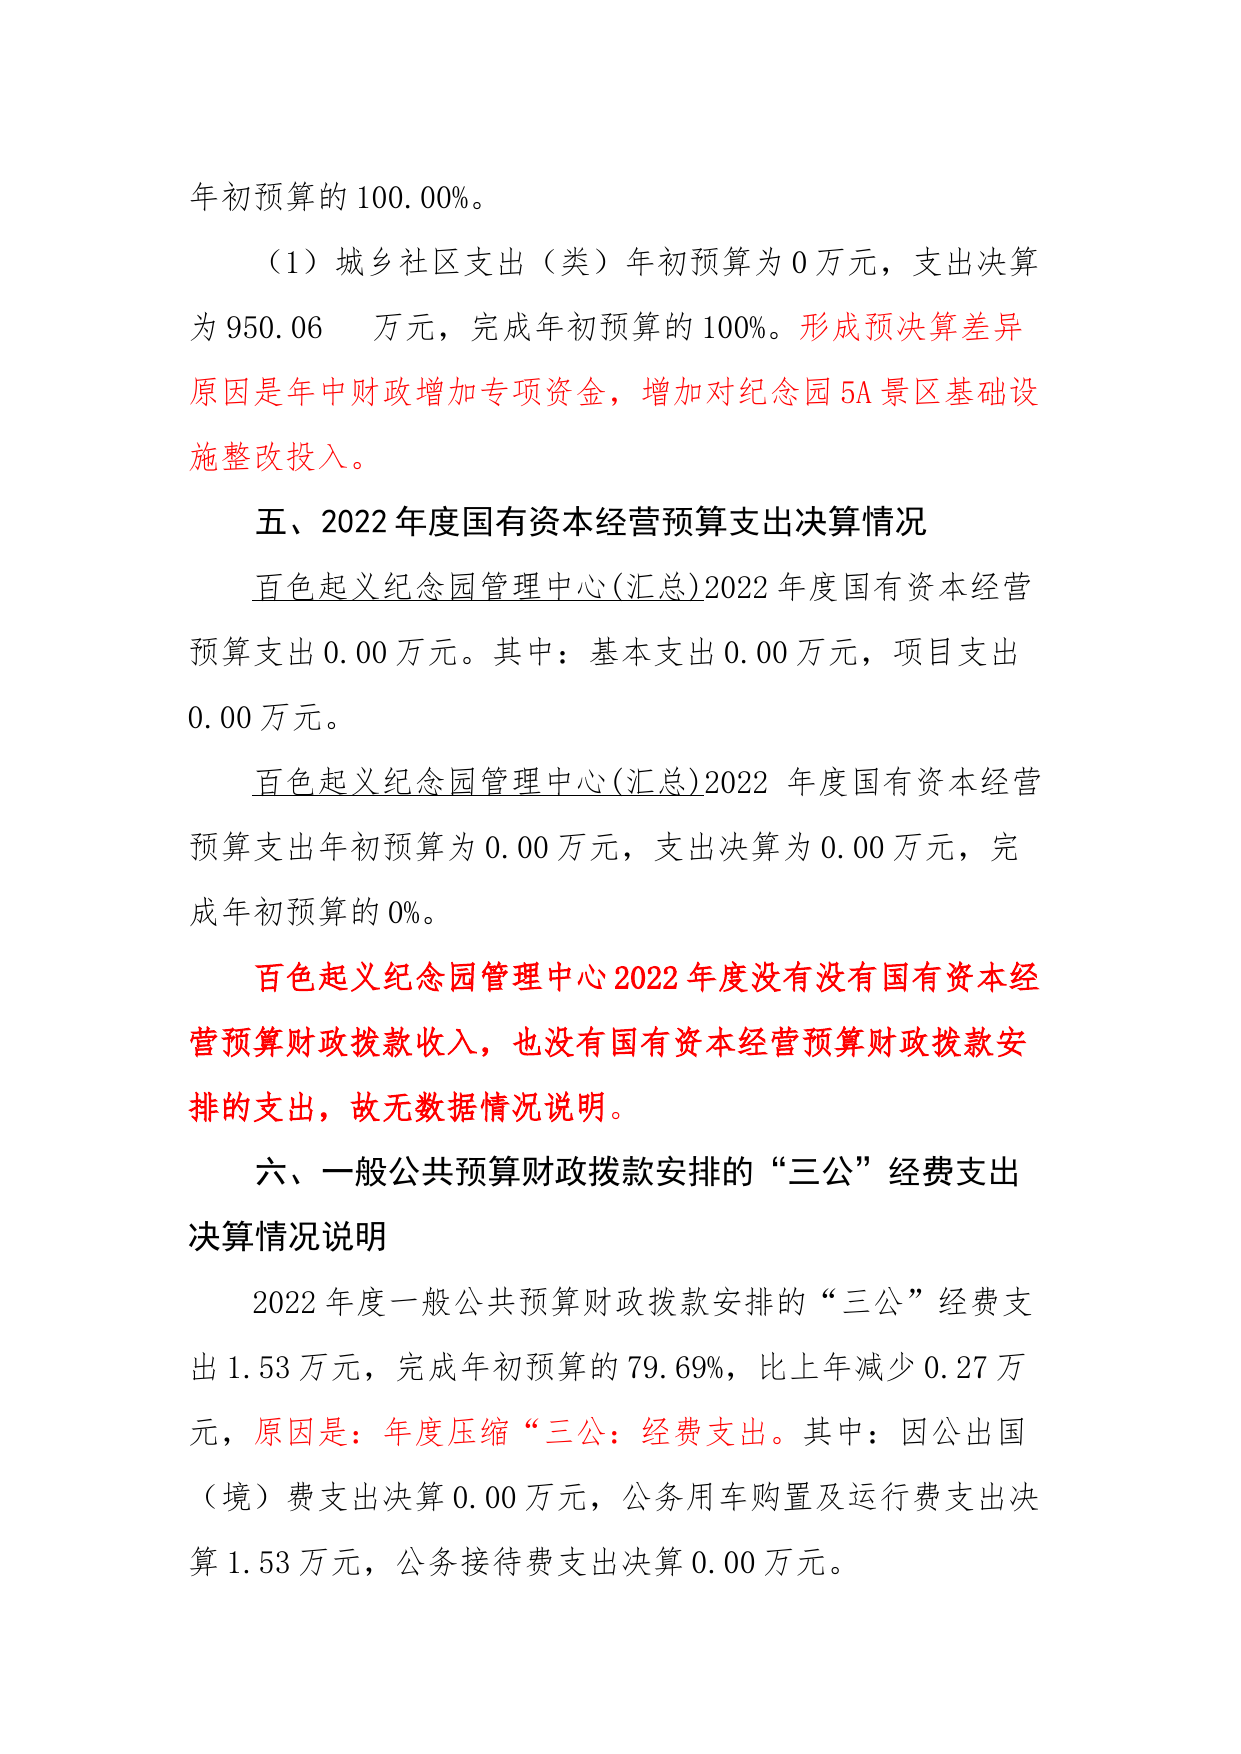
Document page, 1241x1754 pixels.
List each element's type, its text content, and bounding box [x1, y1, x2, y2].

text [187, 162, 1053, 227]
text 百色起义纪念园管理中心(汇总)2022 年度国有资本经营预算支出年初预算为0.00万元，支出决算为0.00万元，完成年初预算的0%。 [187, 747, 1053, 942]
text 百色起义纪念园管理中心2022年度没有没有国有资本经营预算财政拨款收入，也没有国有资本经营预算财政拨款安排的支出，故无数据情况说明。 [187, 942, 1053, 1137]
text 五、2022年度国有资本经营预算支出决算情况 [187, 487, 1053, 552]
text （1）城乡社区支出（类）年初预算为0万元，支出决算为950.06 万元，完成年初预算的100%。形成预决算差异原因是年中财政增加专项资金，增加对纪念园5A景区基础设施整改投入。 [187, 227, 1053, 487]
text 2022年度一般公共预算财政拨款安排的“三公”经费支出1.53万元，完成年初预算的79.69%，比上年减少0.27万元，原因是：年度压缩“三公：经费支出。其中：因公出国（境）费支出决算0.00万元，公务用车购置及运行费支出决算1.53万元，公务接待费支出决算0.00万元。 [187, 1267, 1053, 1592]
text 六、一般公共预算财政拨款安排的“三公”经费支出决算情况说明 [187, 1137, 1053, 1267]
text 百色起义纪念园管理中心(汇总)2022年度国有资本经营预算支出0.00万元。其中：基本支出0.00万元，项目支出0.00万元。 [187, 552, 1053, 747]
